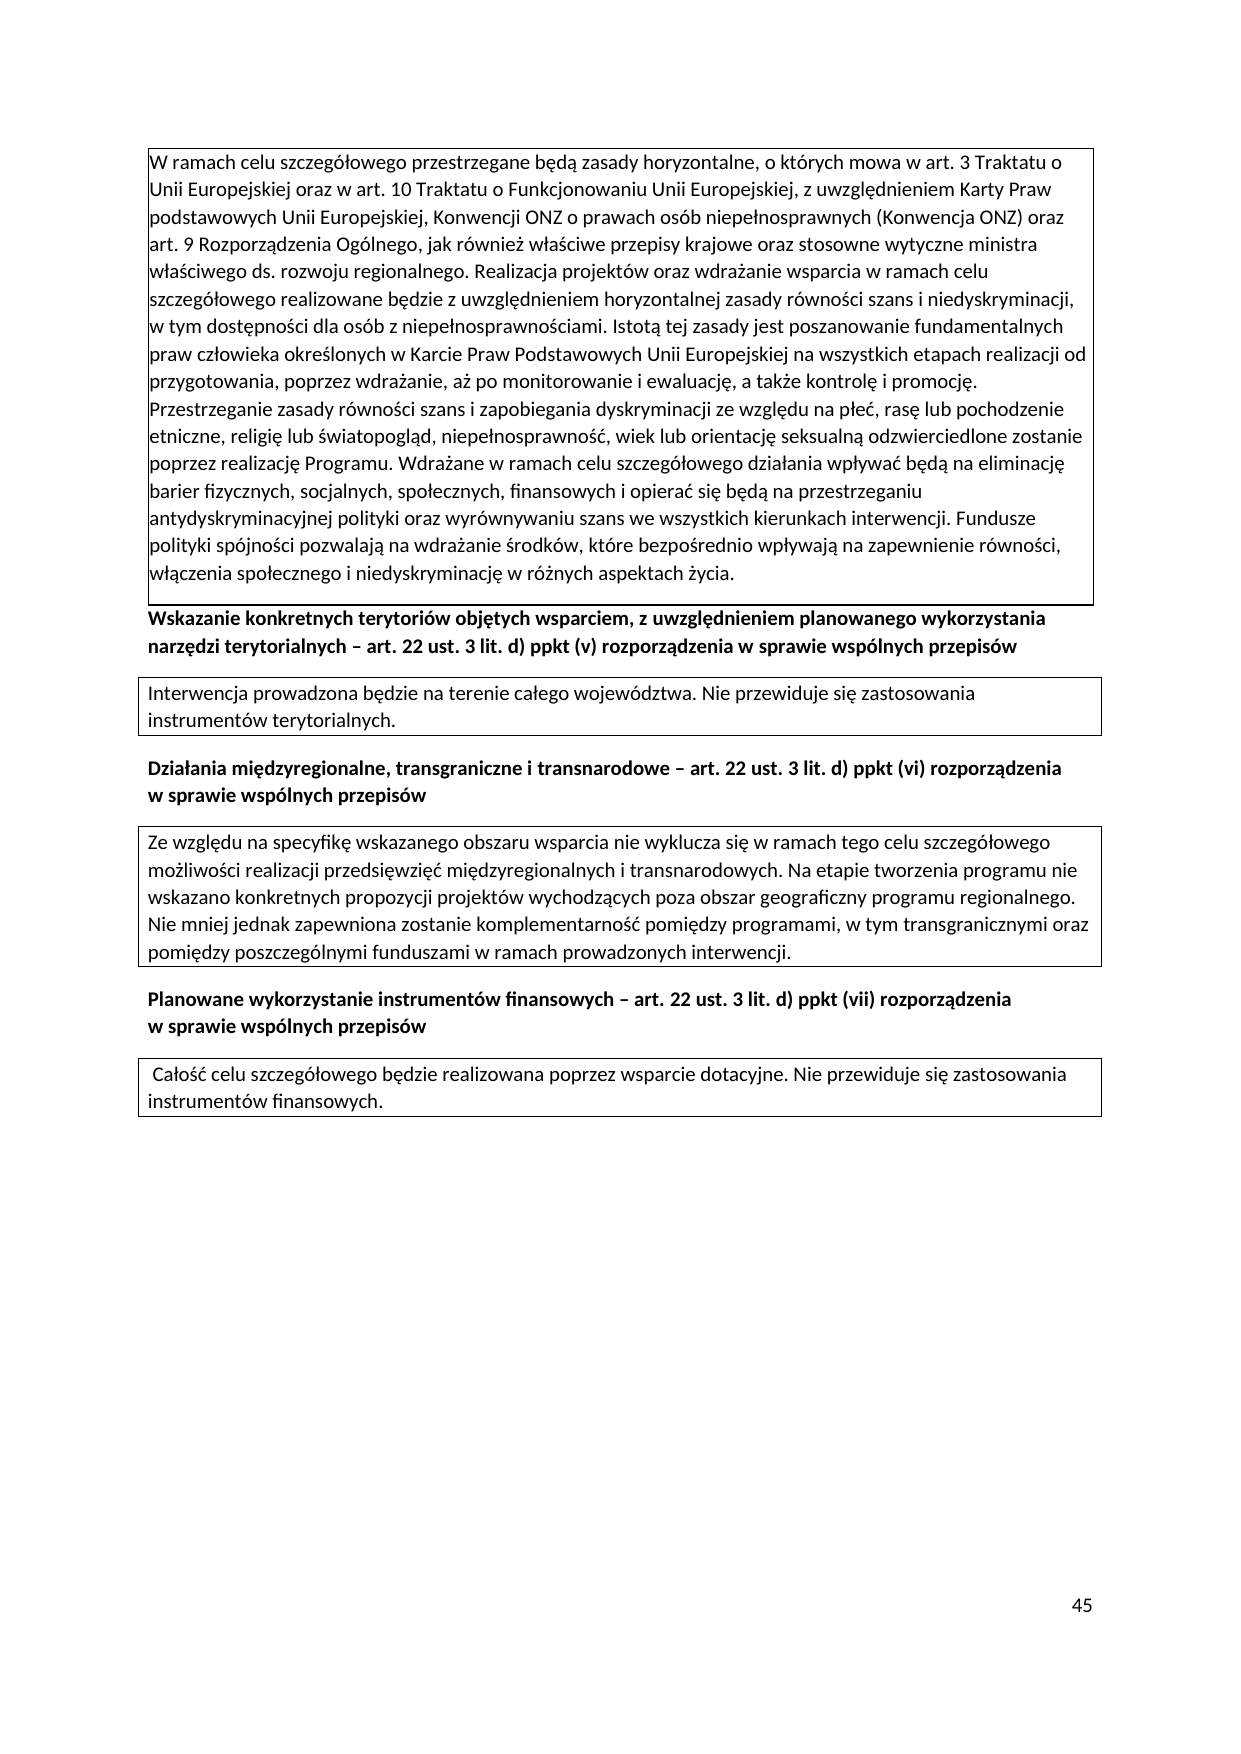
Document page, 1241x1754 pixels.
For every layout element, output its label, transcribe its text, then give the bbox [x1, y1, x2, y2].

table_header W ramach celu szczegółowego przestrzegane będą zasady horyzontalne, o których mowa w art. 3 Traktatu o Unii Europejskiej oraz w art. 10 Traktatu o Funkcjonowaniu Unii Europejskiej, z uwzględnieniem Karty Praw podstawowych Unii Europejskiej, Konwencji ONZ o prawach osób niepełnosprawnych (Konwencja ONZ) oraz art. 9 Rozporządzenia Ogólnego, jak również właściwe przepisy krajowe oraz stosowne wytyczne ministra właściwego ds. rozwoju regionalnego. Realizacja projektów oraz wdrażanie wsparcia w ramach celu szczegółowego realizowane będzie z uwzględnieniem horyzontalnej zasady równości szans i niedyskryminacji, w tym dostępności dla osób z niepełnosprawnościami. Istotą tej zasady jest poszanowanie fundamentalnych praw człowieka określonych w Karcie Praw Podstawowych Unii Europejskiej na wszystkich etapach realizacji od przygotowania, poprzez wdrażanie, aż po monitorowanie i ewaluację, a także kontrolę i promocję. Przestrzeganie zasady równości szans i zapobiegania dyskryminacji ze względu na płeć, rasę lub pochodzenie etniczne, religię lub światopogląd, niepełnosprawność, wiek lub orientację seksualną odzwierciedlone zostanie poprzez realizację Programu. Wdrażane w ramach celu szczegółowego działania wpływać będą na eliminację barier fizycznych, socjalnych, społecznych, finansowych i opierać się będą na przestrzeganiu antydyskryminacyjnej polityki oraz wyrównywaniu szans we wszystkich kierunkach interwencji. Fundusze polityki spójności pozwalają na wdrażanie środków, które bezpośrednio wpływają na zapewnienie równości, włączenia społecznego i niedyskryminację w różnych aspektach życia. [149, 149, 1093, 604]
text Całość celu szczegółowego będzie realizowana poprzez wsparcie dotacyjne. Nie przewiduje się zastosowania instrumentów finansowych. [139, 1059, 1101, 1116]
text Ze względu na specyfikę wskazanego obszaru wsparcia nie wyklucza się w ramach tego celu szczegółowego możliwości realizacji przedsięwzięć międzyregionalnych i transnarodowych. Na etapie tworzenia programu nie wskazano konkretnych propozycji projektów wychodzących poza obszar geograficzny programu regionalnego. Nie mniej jednak zapewniona zostanie komplementarność pomiędzy programami, w tym transgranicznymi oraz pomiędzy poszczególnymi funduszami w ramach prowadzonych interwencji. [139, 827, 1101, 966]
text Działania międzyregionalne, transgraniczne i transnarodowe – art. 22 ust. 3 lit. d) ppkt (vi) rozporządzenia w sprawie wspólnych przepisów [148, 755, 1093, 808]
text Wskazanie konkretnych terytoriów objętych wsparciem, z uwzględnieniem planowanego wykorzystania narzędzi terytorialnych – art. 22 ust. 3 lit. d) ppkt (v) rozporządzenia w sprawie wspólnych przepisów [148, 606, 1093, 658]
text Interwencja prowadzona będzie na terenie całego województwa. Nie przewiduje się zastosowania instrumentów terytorialnych. [139, 678, 1101, 735]
text Planowane wykorzystanie instrumentów finansowych – art. 22 ust. 3 lit. d) ppkt (vii) rozporządzenia w sprawie wspólnych przepisów [148, 986, 1093, 1039]
